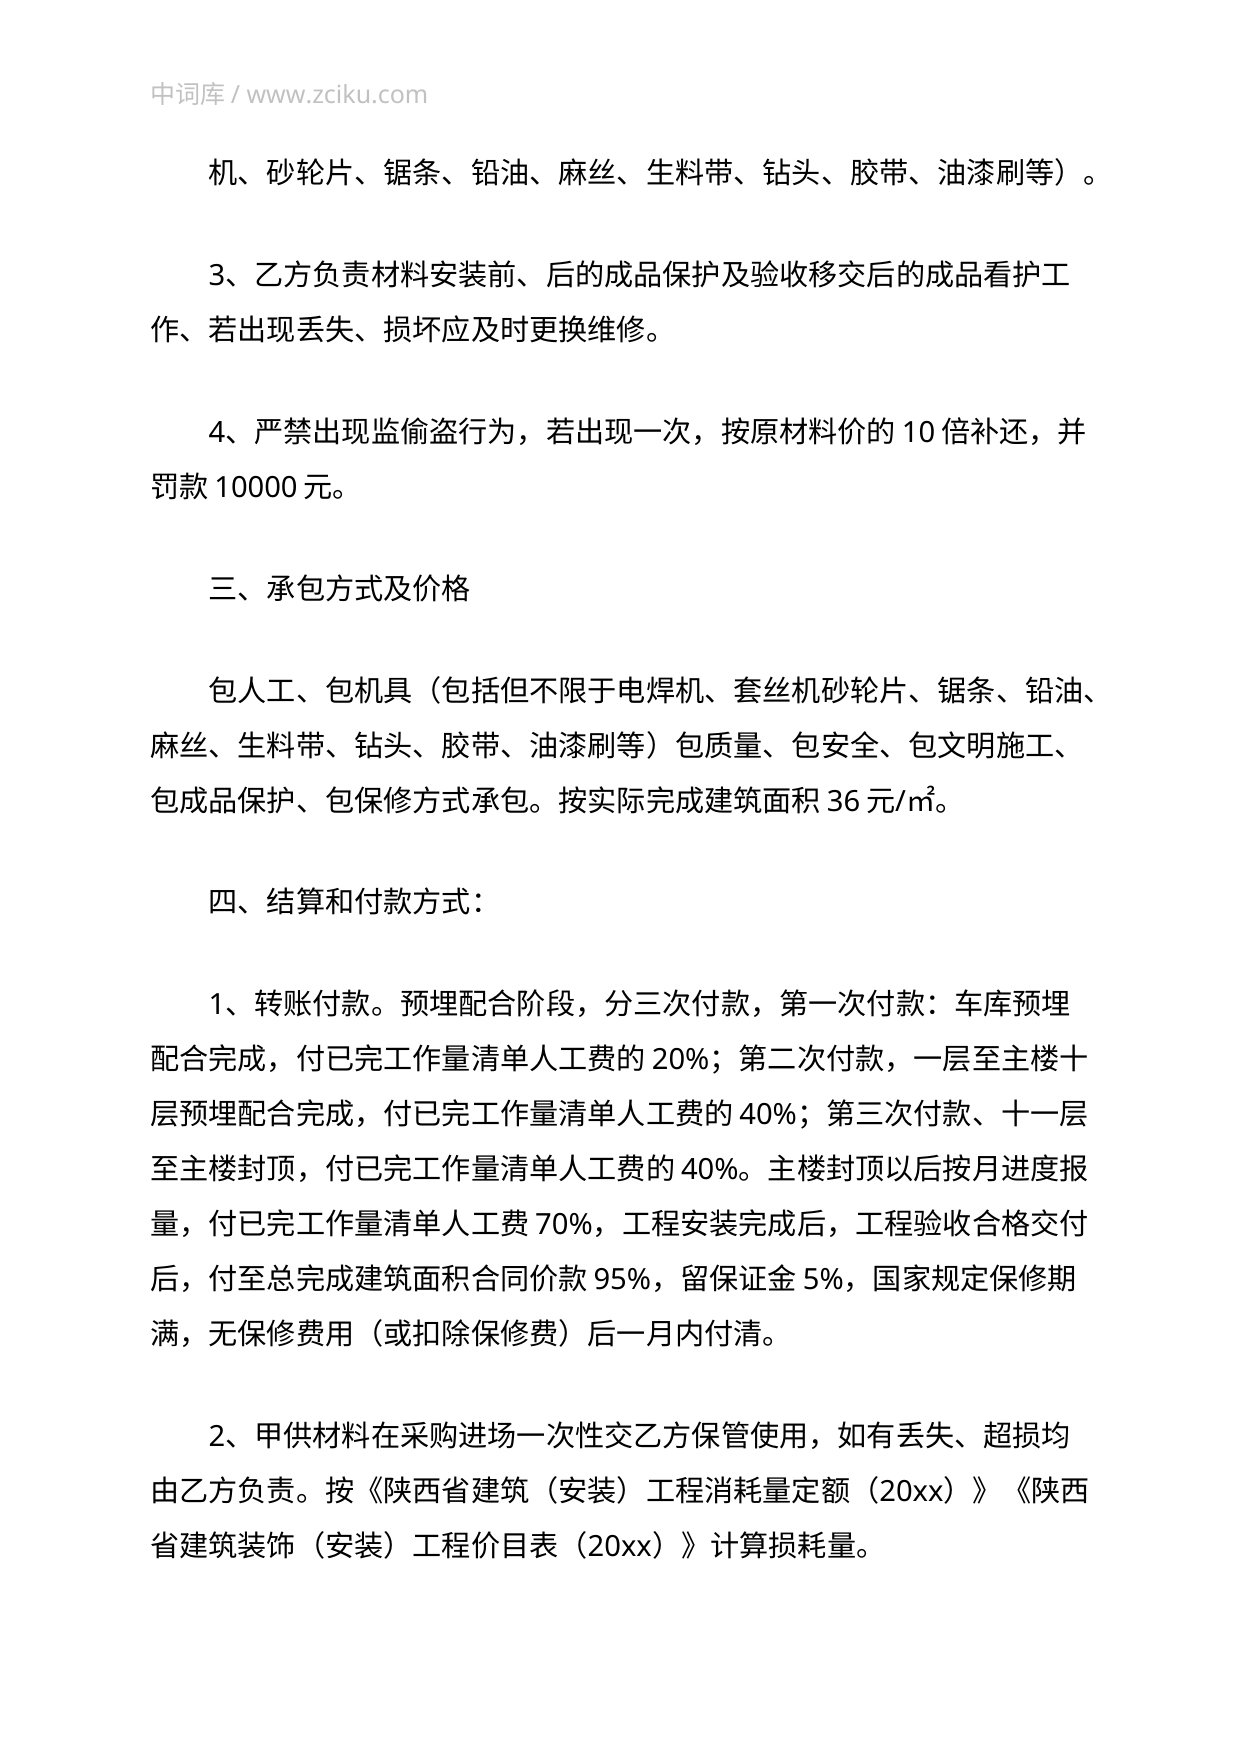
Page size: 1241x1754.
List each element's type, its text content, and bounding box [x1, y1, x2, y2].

text 四、结算和付款方式： [150, 879, 1090, 921]
text 1、转账付款。预埋配合阶段，分三次付款，第一次付款：车库预埋配合完成，付已完工作量清单人工费的20%；第二次付款，一层至主楼十层预埋配合完成，付已完工作量清单人工费的40%；第三次付款、十一层至主楼封顶，付已完工作量清单人工费的40%。主楼封顶以后按月进度报量，付已完工作量清单人工费70%，工程安装完成后，工程验收合格交付后，付至总完成建筑面积合同价款95%，留保证金5%，国家规定保修期满，无保修费用（或扣除保修费）后一月内付清。 [150, 981, 1090, 1353]
text 4、严禁出现监偷盗行为，若出现一次，按原材料价的10倍补还，并罚款10000元。 [150, 408, 1090, 506]
text 包人工、包机具（包括但不限于电焊机、套丝机砂轮片、锯条、铅油、麻丝、生料带、钻头、胶带、油漆刷等）包质量、包安全、包文明施工、包成品保护、包保修方式承包。按实际完成建筑面积36元/㎡。 [150, 667, 1090, 819]
text 三、承包方式及价格 [150, 566, 1090, 608]
text 2、甲供材料在采购进场一次性交乙方保管使用，如有丢失、超损均由乙方负责。按《陕西省建筑（安装）工程消耗量定额（20xx）》《陕西省建筑装饰（安装）工程价目表（20xx）》计算损耗量。 [150, 1413, 1090, 1565]
text 机、砂轮片、锯条、铅油、麻丝、生料带、钻头、胶带、油漆刷等）。 [150, 150, 1090, 192]
text 3、乙方负责材料安装前、后的成品保护及验收移交后的成品看护工作、若出现丢失、损坏应及时更换维修。 [150, 252, 1090, 349]
